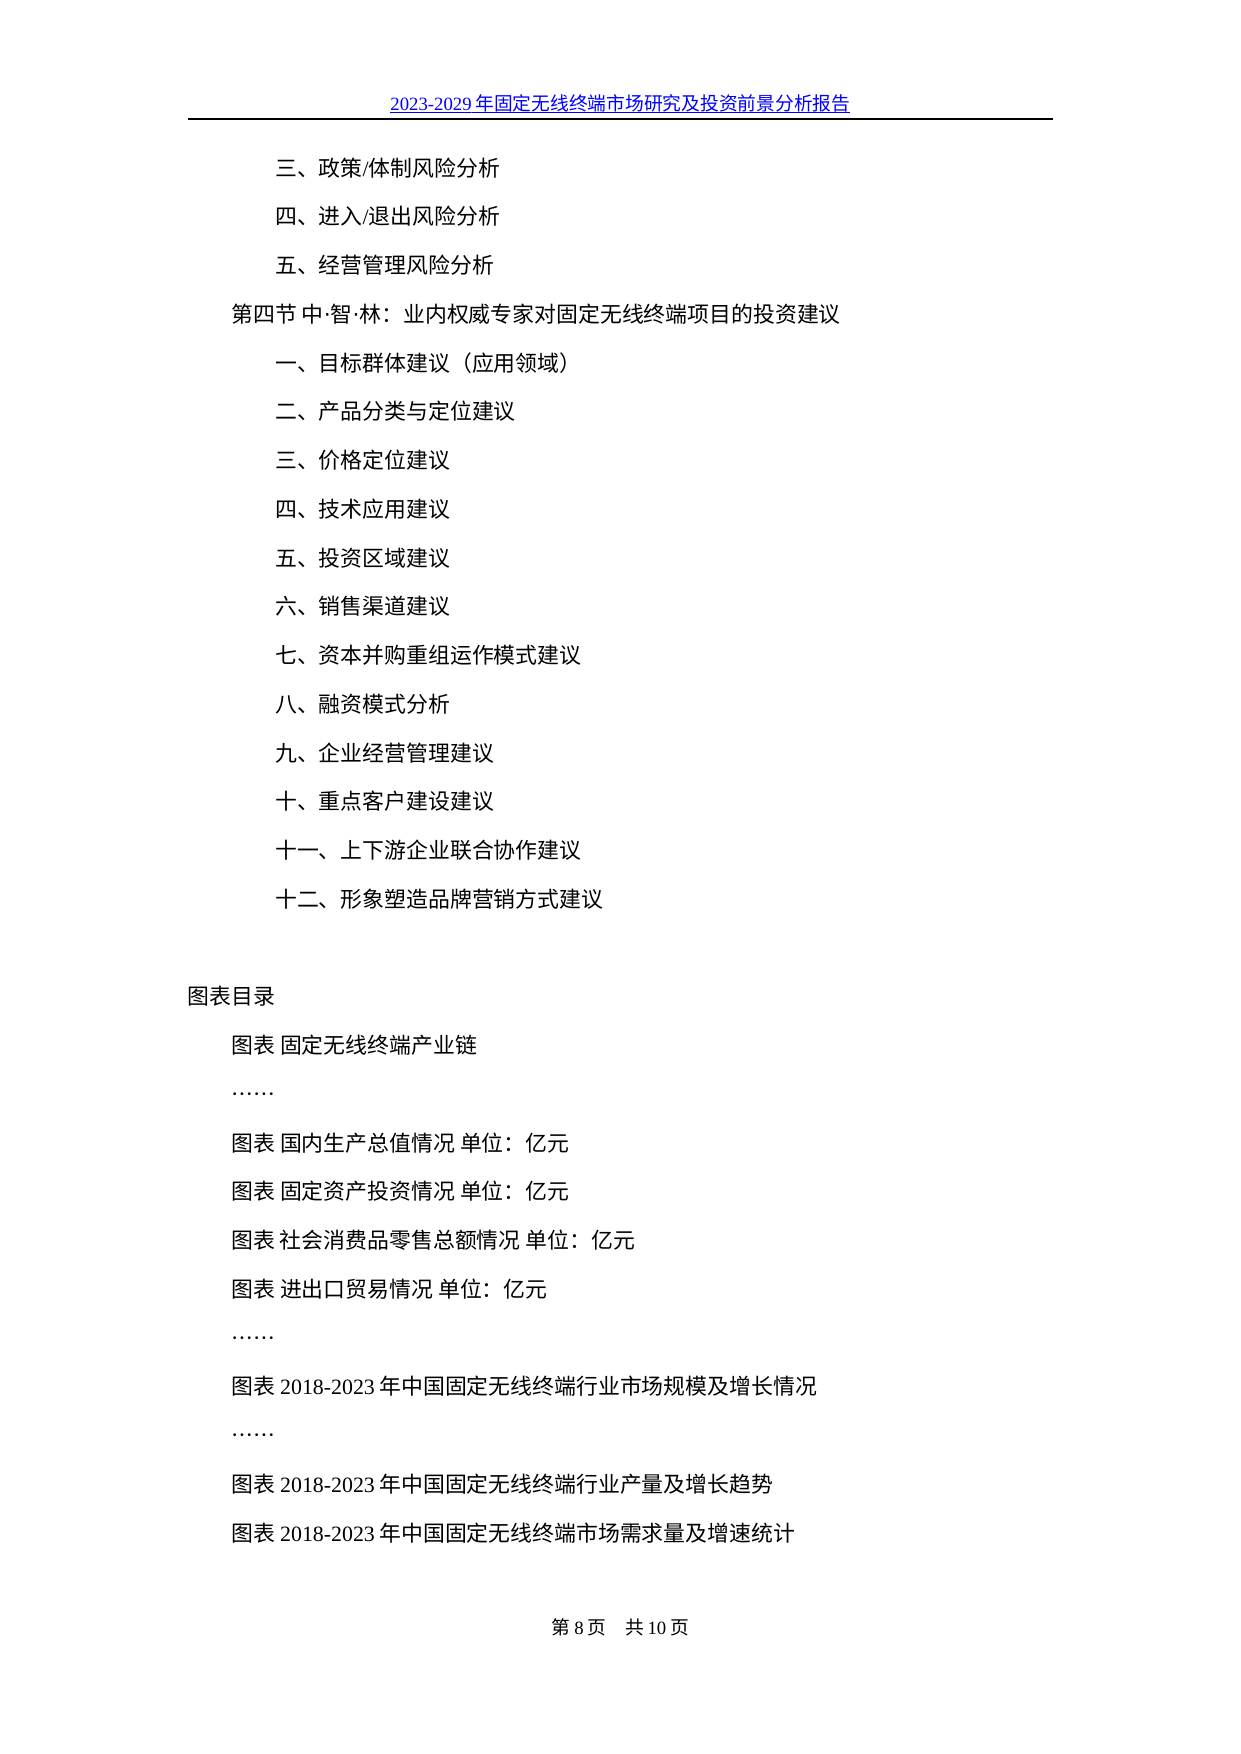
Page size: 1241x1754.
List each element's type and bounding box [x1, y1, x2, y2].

text [187, 150, 1053, 1548]
